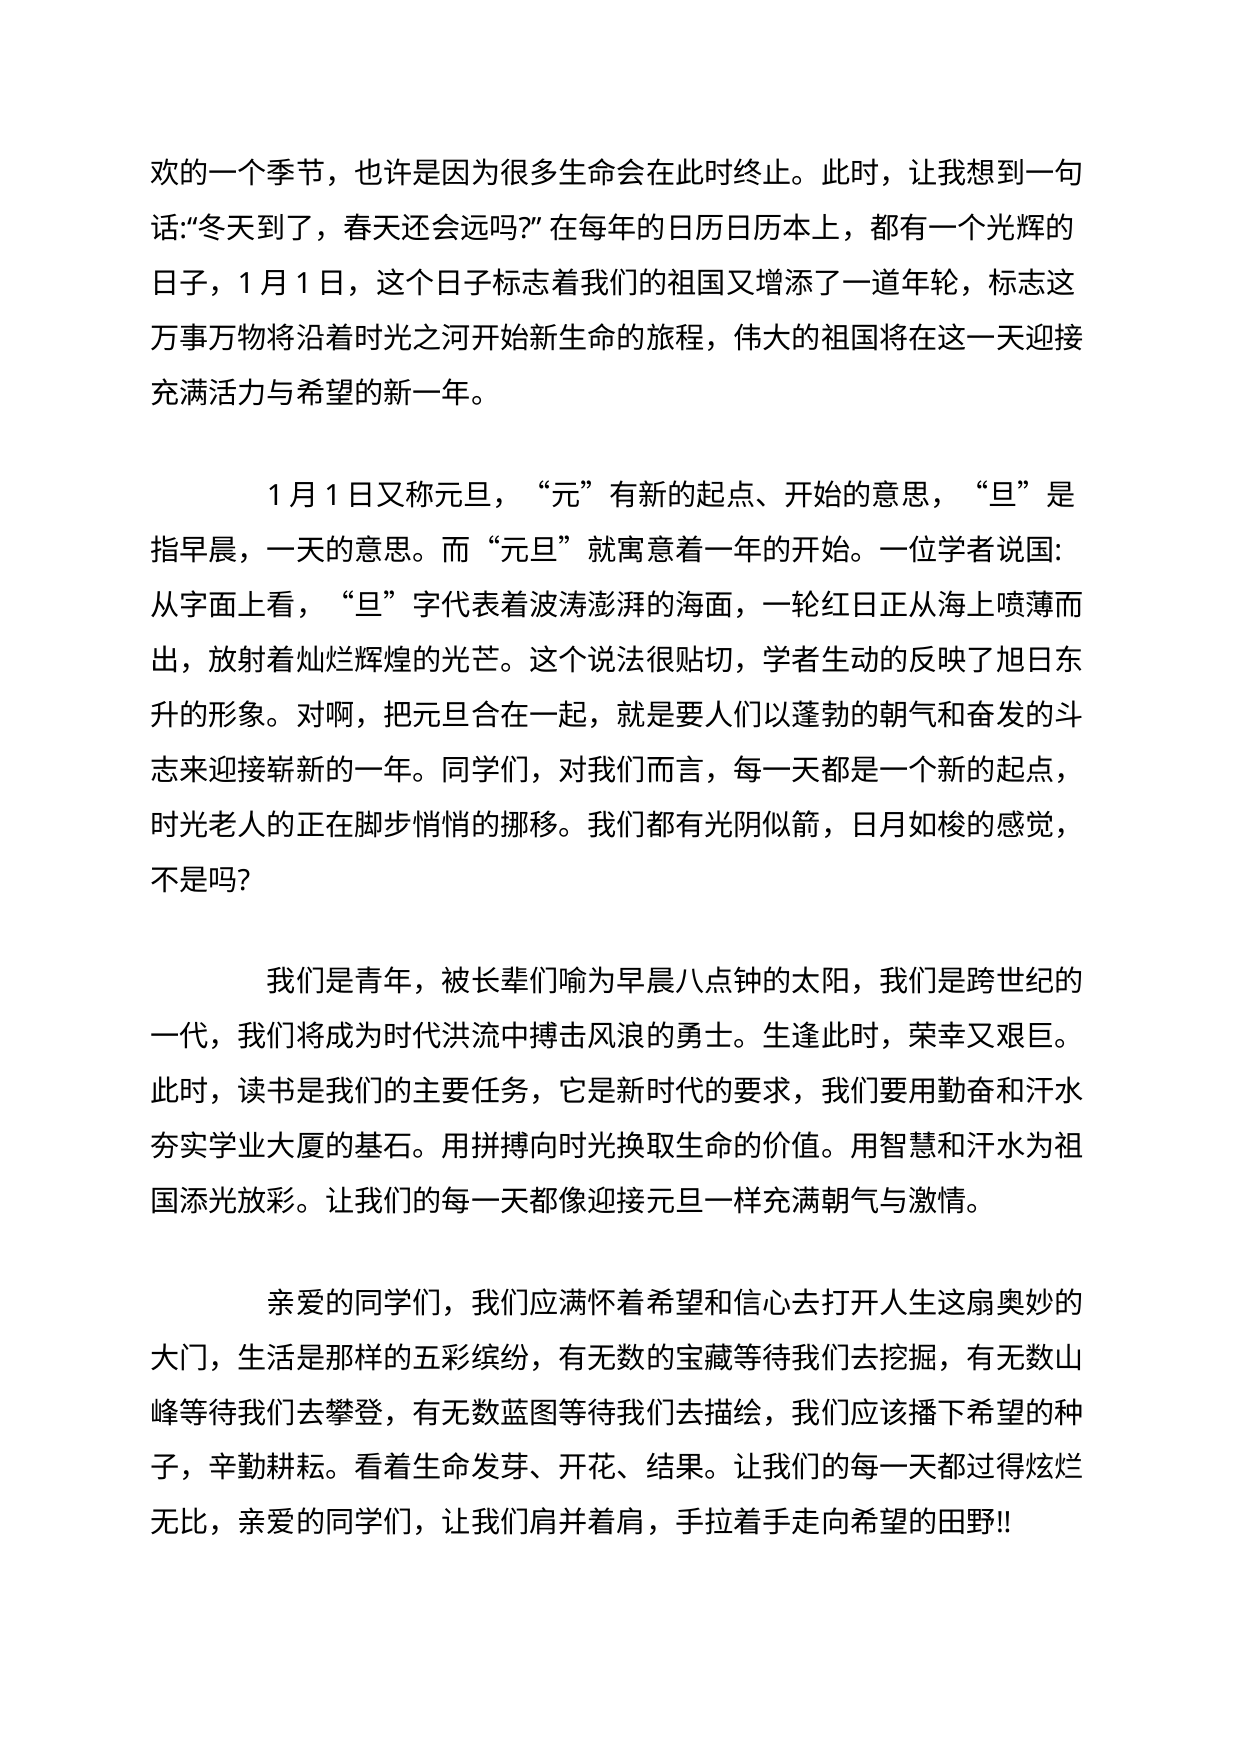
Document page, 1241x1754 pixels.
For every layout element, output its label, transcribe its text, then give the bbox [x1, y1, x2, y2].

text 亲爱的同学们，我们应满怀着希望和信心去打开人生这扇奥妙的大门，生活是那样的五彩缤纷，有无数的宝藏等待我们去挖掘，有无数山峰等待我们去攀登，有无数蓝图等待我们去描绘，我们应该播下希望的种子，辛勤耕耘。看着生命发芽、开花、结果。让我们的每一天都过得炫烂无比，亲爱的同学们，让我们肩并着肩，手拉着手走向希望的田野!! [150, 1279, 1090, 1541]
text 1月1日又称元旦，“元”有新的起点、开始的意思，“旦”是指早晨，一天的意思。而“元旦”就寓意着一年的开始。一位学者说国:从字面上看，“旦”字代表着波涛澎湃的海面，一轮红日正从海上喷薄而出，放射着灿烂辉煌的光芒。这个说法很贴切，学者生动的反映了旭日东升的形象。对啊，把元旦合在一起，就是要人们以蓬勃的朝气和奋发的斗志来迎接崭新的一年。同学们，对我们而言，每一天都是一个新的起点，时光老人的正在脚步悄悄的挪移。我们都有光阴似箭，日月如梭的感觉，不是吗? [150, 472, 1090, 898]
text 我们是青年，被长辈们喻为早晨八点钟的太阳，我们是跨世纪的一代，我们将成为时代洪流中搏击风浪的勇士。生逢此时，荣幸又艰巨。此时，读书是我们的主要任务，它是新时代的要求，我们要用勤奋和汗水夯实学业大厦的基石。用拼搏向时光换取生命的价值。用智慧和汗水为祖国添光放彩。让我们的每一天都像迎接元旦一样充满朝气与激情。 [150, 958, 1090, 1220]
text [150, 150, 1090, 412]
